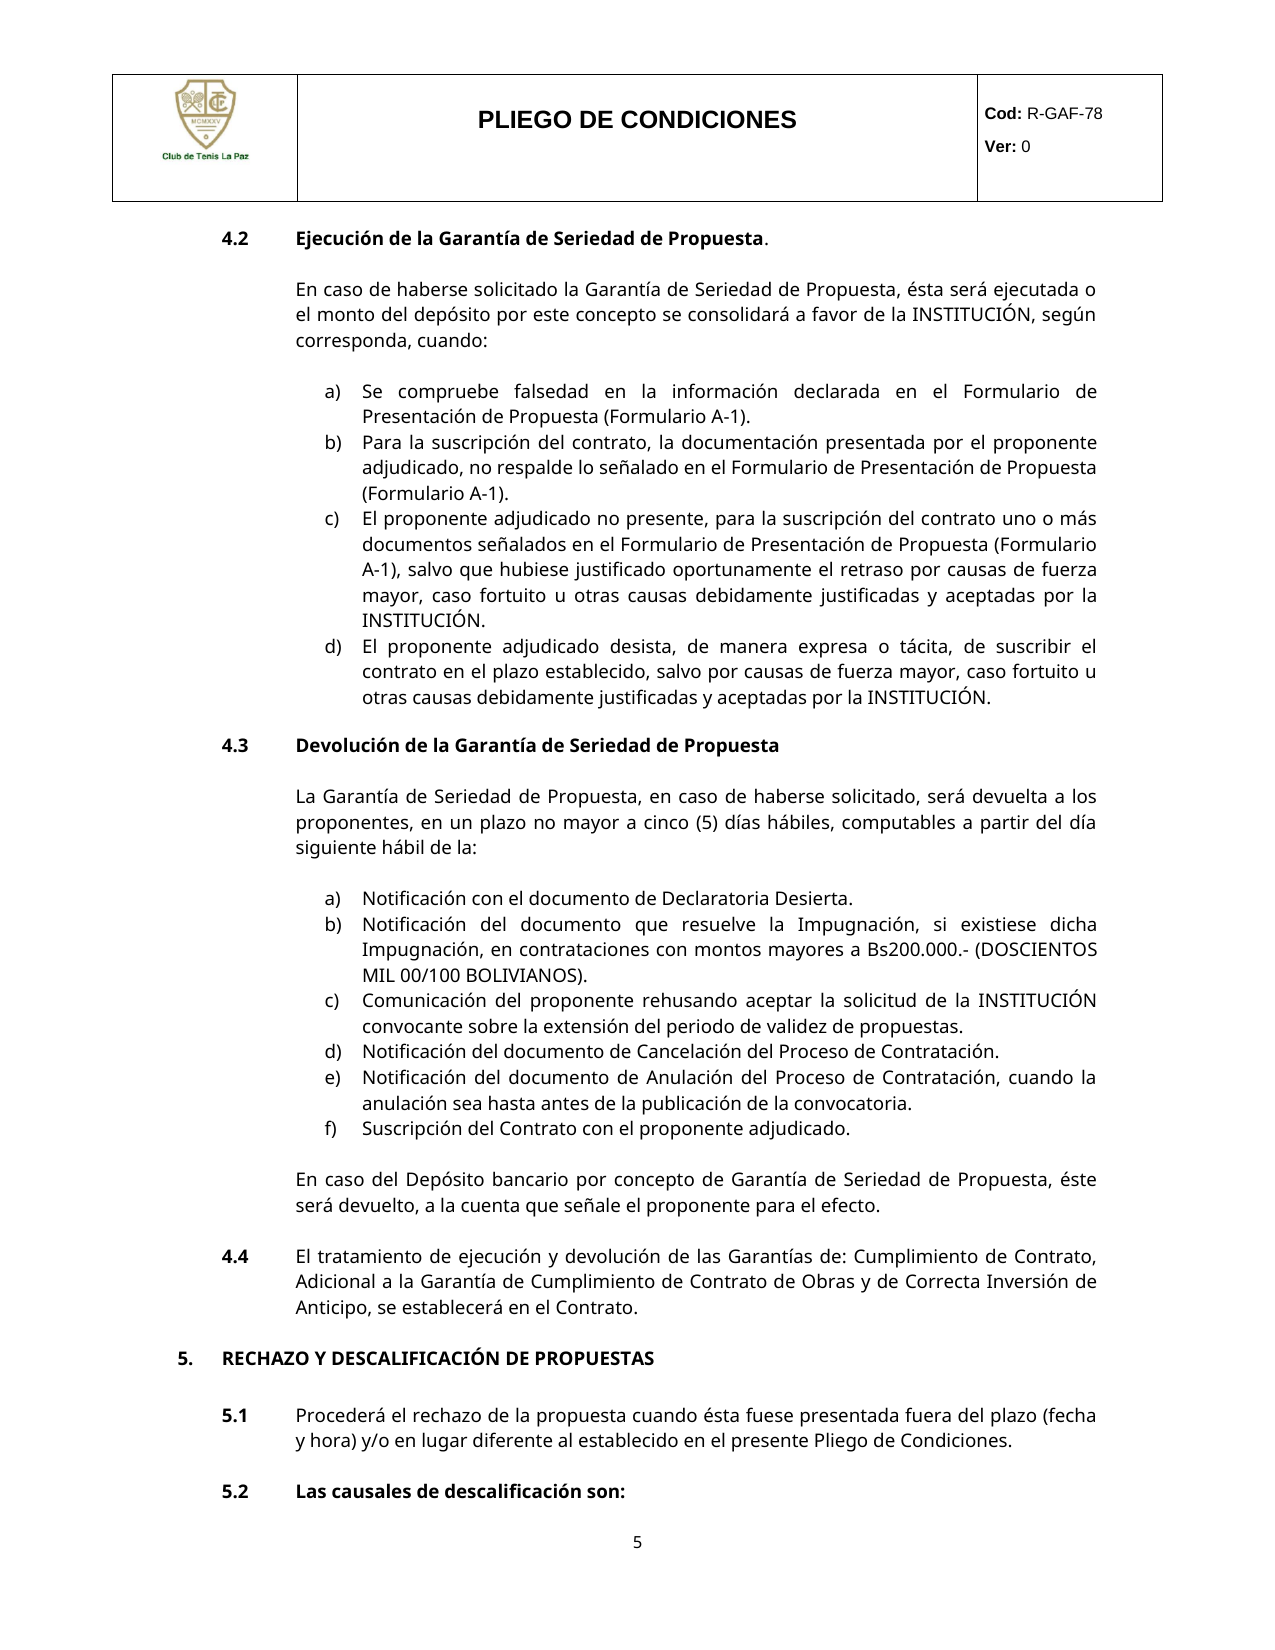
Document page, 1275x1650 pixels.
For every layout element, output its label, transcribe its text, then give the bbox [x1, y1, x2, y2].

list Suscripción del Contrato con el proponente adjudicado. [324, 1115, 1098, 1141]
list Se compruebe falsedad en la información declarada en el Formulario de Presentación de Propuesta (Formulario A-1). [324, 378, 1098, 429]
list Notificación del documento de Anulación del Proceso de Contratación, cuando la anulación sea hasta antes de la publicación de la convocatoria. [324, 1064, 1098, 1115]
list El proponente adjudicado desista, de manera expresa o tácita, de suscribir el contrato en el plazo establecido, salvo por causas de fuerza mayor, caso fortuito u otras causas debidamente justificadas y aceptadas por la INSTITUCIÓN. [324, 633, 1098, 710]
list Notificación del documento que resuelve la Impugnación, si existiese dicha Impugnación, en contrataciones con montos mayores a Bs200.000.- (DOSCIENTOS MIL 00/100 BOLIVIANOS). [324, 911, 1098, 988]
list La Garantía de Seriedad de Propuesta, en caso de haberse solicitado, será devuelta a los proponentes, en un plazo no mayor a cinco (5) días hábiles, computables a partir del día siguiente hábil de la: [295, 783, 1098, 860]
list Notificación del documento de Cancelación del Proceso de Contratación. [324, 1039, 1098, 1064]
list El tratamiento de ejecución y devolución de las Garantías de: Cumplimiento de Contrato, Adicional a la Garantía de Cumplimiento de Contrato de Obras y de Correcta Inversión de Anticipo, se establecerá en el Contrato. [222, 1243, 1098, 1319]
list Devolución de la Garantía de Seriedad de Propuesta [222, 732, 1098, 758]
list Comunicación del proponente rehusando aceptar la solicitud de la INSTITUCIÓN convocante sobre la extensión del periodo de validez de propuestas. [324, 988, 1098, 1039]
picture [160, 75, 251, 165]
list Notificación con el documento de Declaratoria Desierta. [324, 886, 1098, 911]
text En caso de haberse solicitado la Garantía de Seriedad de Propuesta, ésta será ejecutada o el monto del depósito por este concepto se consolidará a favor de la INSTITUCIÓN, según corresponda, cuando: [295, 276, 1098, 352]
list Para la suscripción del contrato, la documentación presentada por el proponente adjudicado, no respalde lo señalado en el Formulario de Presentación de Propuesta (Formulario A-1). [324, 429, 1098, 506]
list El proponente adjudicado no presente, para la suscripción del contrato uno o más documentos señalados en el Formulario de Presentación de Propuesta (Formulario A-1), salvo que hubiese justificado oportunamente el retraso por causas de fuerza mayor, caso fortuito u otras causas debidamente justificadas y aceptadas por la INSTITUCIÓN. [324, 506, 1098, 633]
title RECHAZO Y DESCALIFICACIÓN DE PROPUESTAS [177, 1345, 1098, 1371]
list Ejecución de la Garantía de Seriedad de Propuesta. [222, 225, 1098, 250]
text En caso del Depósito bancario por concepto de Garantía de Seriedad de Propuesta, éste será devuelto, a la cuenta que señale el proponente para el efecto. [295, 1166, 1098, 1217]
list Las causales de descalificación son: [222, 1479, 1098, 1504]
list Procederá el rechazo de la propuesta cuando ésta fuese presentada fuera del plazo (fecha y hora) y/o en lugar diferente al establecido en el presente Pliego de Condiciones. [222, 1402, 1098, 1453]
